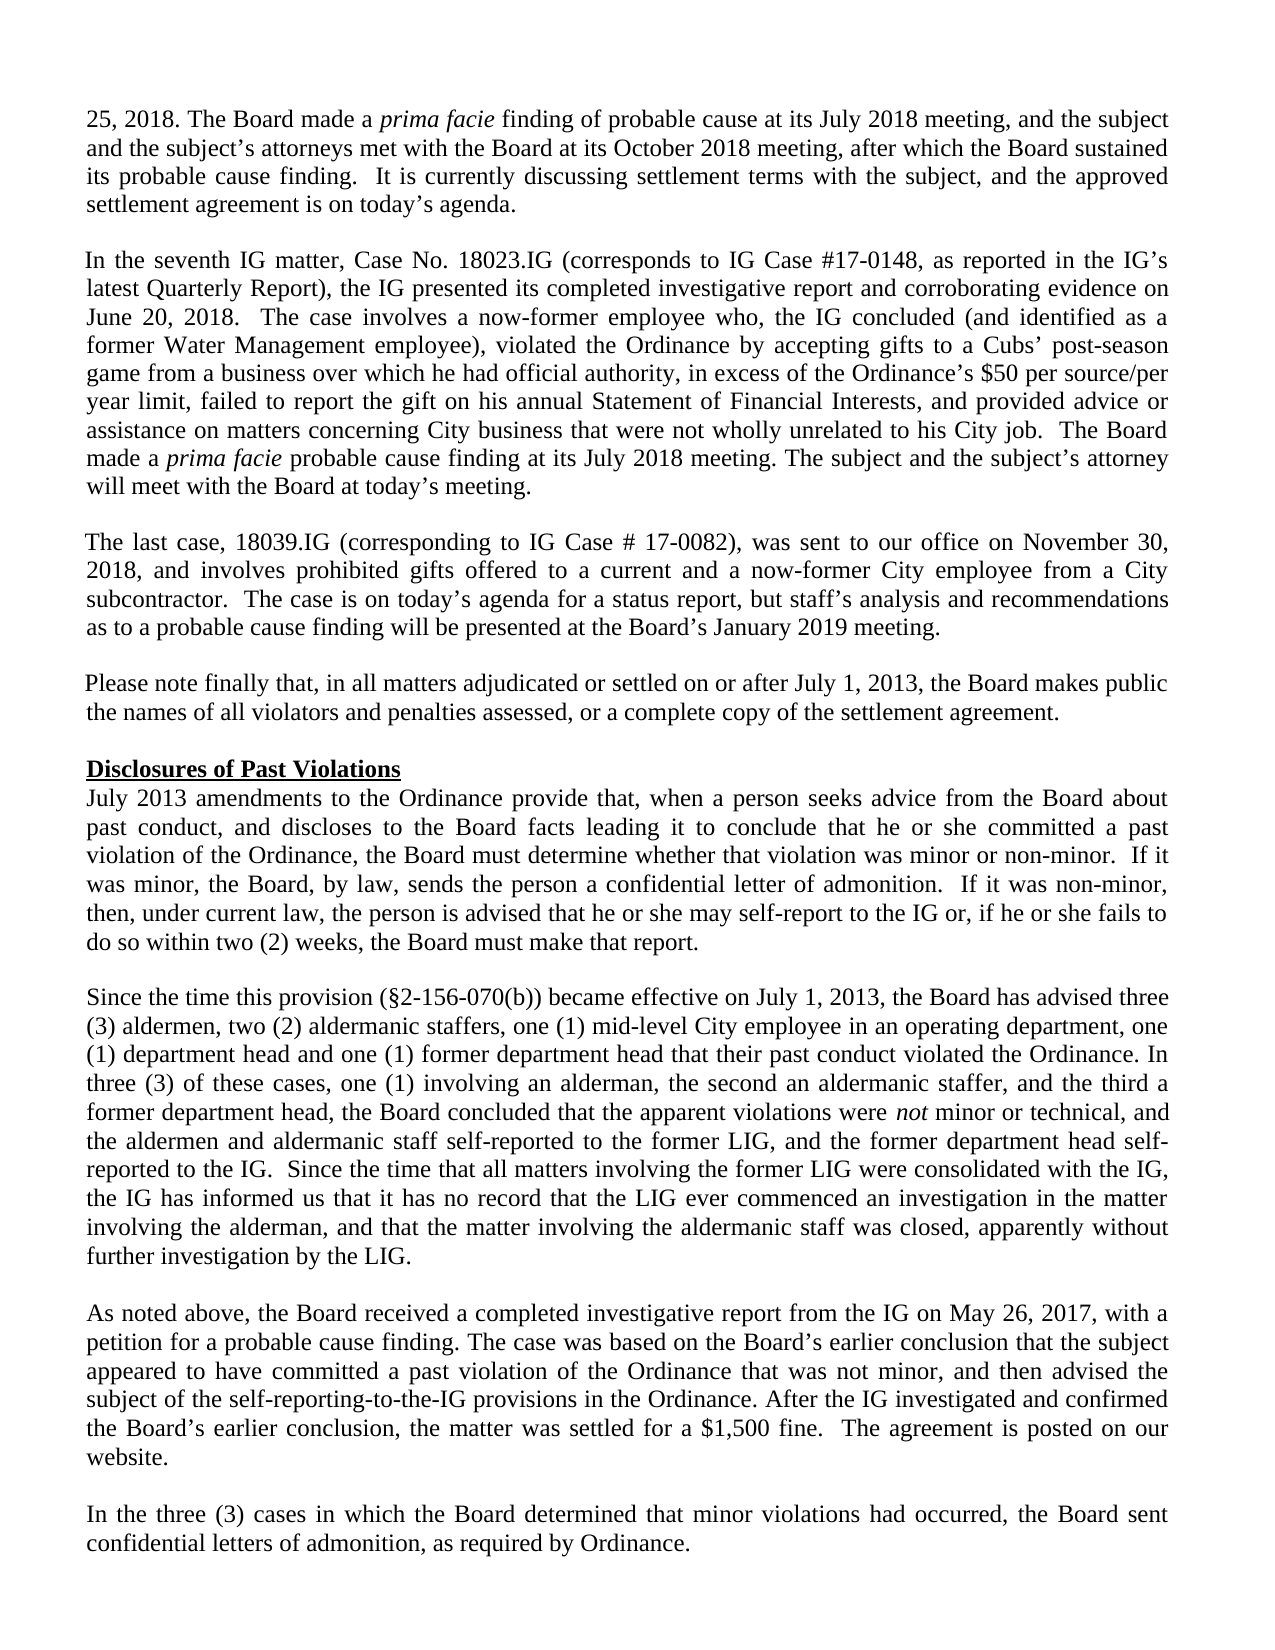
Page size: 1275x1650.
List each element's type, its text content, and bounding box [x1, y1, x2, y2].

text As noted above, the Board received a completed investigative report from the IG on May 26, 2017, with a petition for a probable cause finding. The case was based on the Board’s earlier conclusion that the subject appeared to have committed a past violation of the Ordinance that was not minor, and then advised the subject of the self-reporting-to-the-IG provisions in the Ordinance. After the IG investigated and confirmed the Board’s earlier conclusion, the matter was settled for a $1,500 fine. The agreement is posted on our website. [86, 1298, 1170, 1471]
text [84, 105, 1170, 218]
text Please note finally that, in all matters adjudicated or settled on or after July 1, 2013, the Board makes public the names of all violators and penalties assessed, or a complete copy of the settlement agreement. [84, 669, 1170, 725]
text July 2013 amendments to the Ordinance provide that, when a person seeks advice from the Board about past conduct, and discloses to the Board facts leading it to conclude that he or she committed a past violation of the Ordinance, the Board must determine whether that violation was minor or non-minor. If it was minor, the Board, by law, sends the person a confidential letter of admonition. If it was non-minor, then, under current law, the person is advised that he or she may self-report to the IG or, if he or she fails to do so within two (2) weeks, the Board must make that report. [86, 783, 1170, 955]
text In the seventh IG matter, Case No. 18023.IG (corresponds to IG Case #17-0148, as reported in the IG’s latest Quarterly Report), the IG presented its completed investigative report and corroborating evidence on June 20, 2018. The case involves a now-former employee who, the IG concluded (and identified as a former Water Management employee), violated the Ordinance by accepting gifts to a Cubs’ post-season game from a business over which he had official authority, in excess of the Ordinance’s $50 per source/per year limit, failed to report the gift on his annual Statement of Financial Interests, and provided advice or assistance on matters concerning City business that were not wholly unrelated to his City job. The Board made a prima facie probable cause finding at its July 2018 meeting. The subject and the subject’s attorney will meet with the Board at today’s meeting. [84, 246, 1170, 500]
text The last case, 18039.IG (corresponding to IG Case # 17-0082), was sent to our office on November 30, 2018, and involves prohibited gifts offered to a current and a now-former City employee from a City subcontractor. The case is on today’s agenda for a status report, but staff’s analysis and recommendations as to a probable cause finding will be presented at the Board’s January 2019 meeting. [84, 528, 1170, 641]
text Disclosures of Past Violations [86, 754, 1170, 783]
text Since the time this provision (§2-156-070(b)) became effective on July 1, 2013, the Board has advised three (3) aldermen, two (2) aldermanic staffers, one (1) mid-level City employee in an operating department, one (1) department head and one (1) former department head that their past conduct violated the Ordinance. In three (3) of these cases, one (1) involving an alderman, the second an aldermanic staffer, and the third a former department head, the Board concluded that the apparent violations were not minor or technical, and the aldermen and aldermanic staff self-reported to the former LIG, and the former department head self-reported to the IG. Since the time that all matters involving the former LIG were consolidated with the IG, the IG has informed us that it has no record that the LIG ever commenced an investigation in the matter involving the alderman, and that the matter involving the aldermanic staff was closed, apparently without further investigation by the LIG. [86, 982, 1170, 1269]
text In the three (3) cases in which the Board determined that minor violations had occurred, the Board sent confidential letters of admonition, as required by Ordinance. [86, 1499, 1170, 1557]
